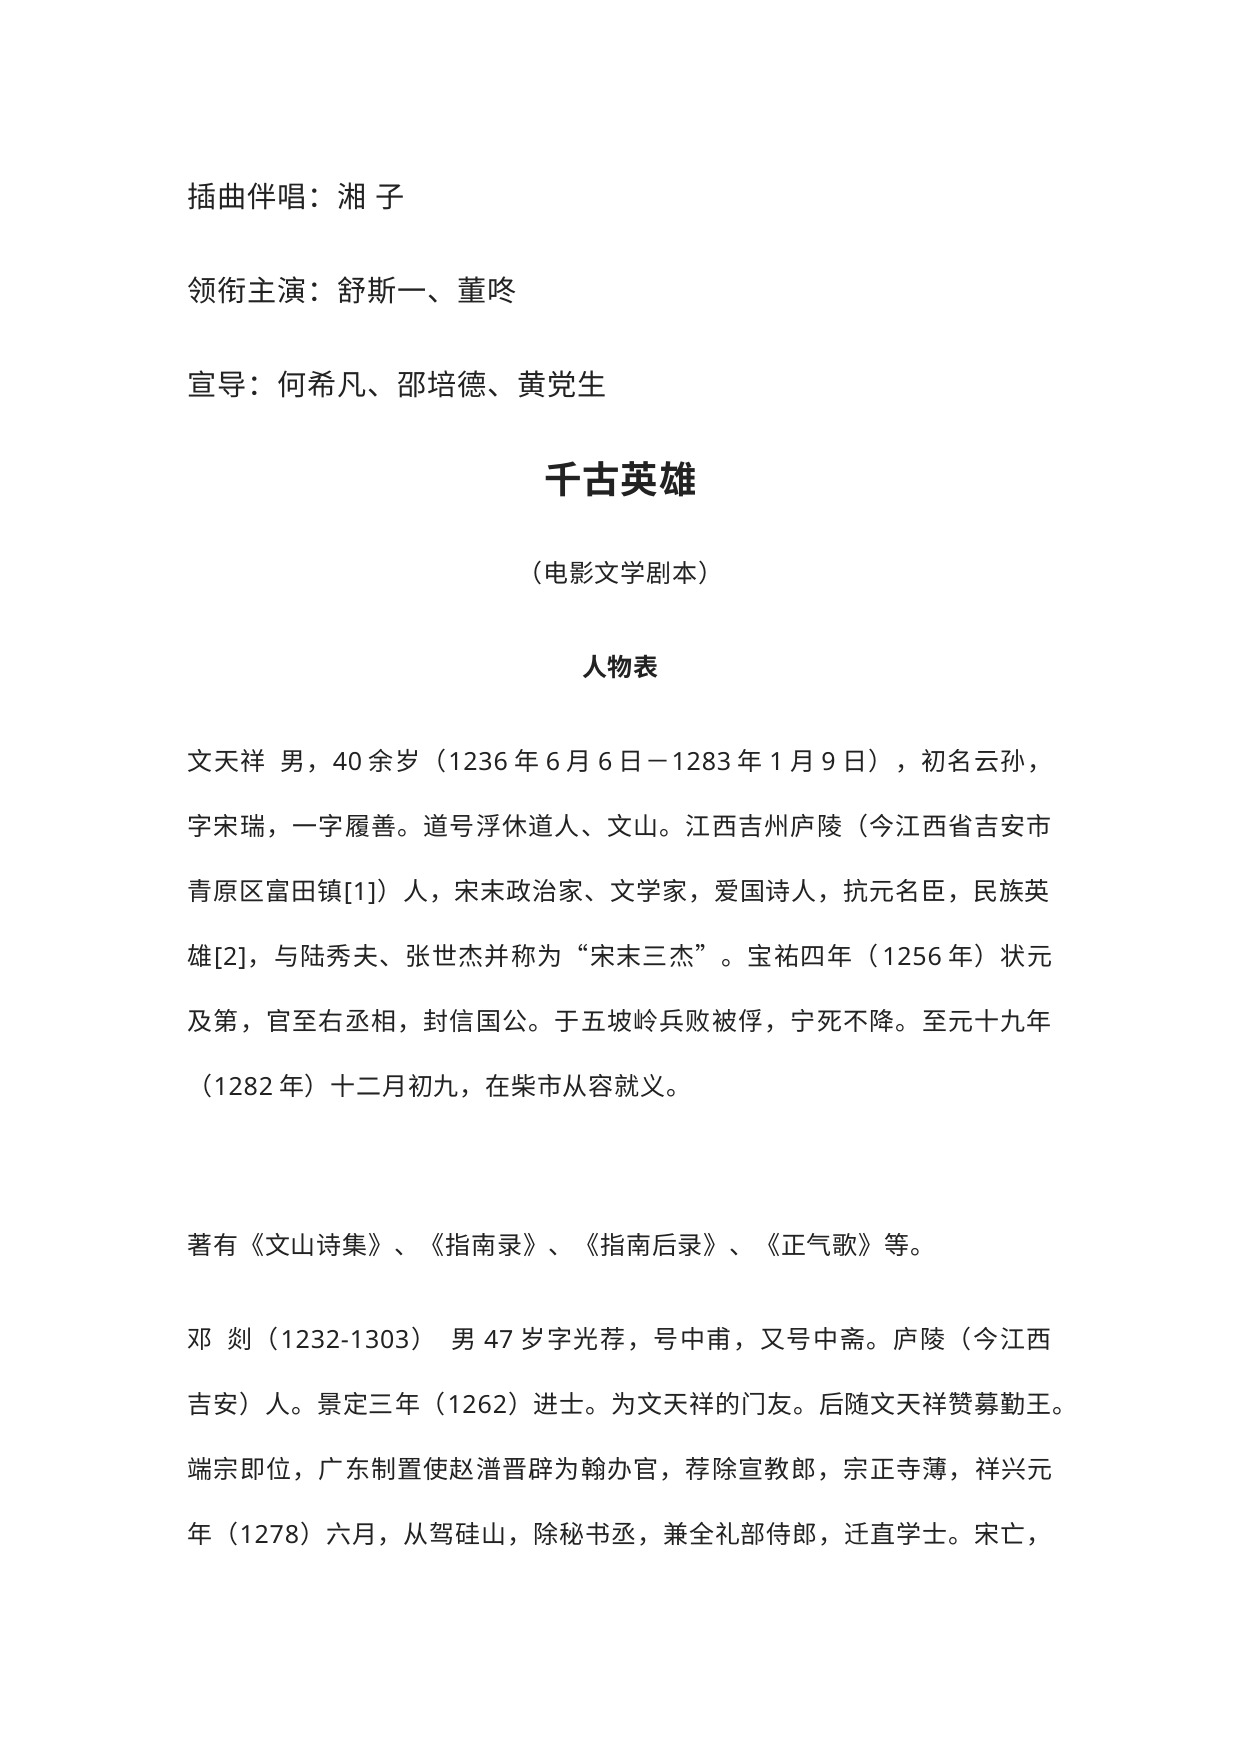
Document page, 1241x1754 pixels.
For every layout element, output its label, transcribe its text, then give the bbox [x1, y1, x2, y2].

text 宣导：何希凡、邵培德、黄党生 [187, 350, 1053, 415]
text 文天祥 男，40余岁（1236年6月6日－1283年1月9日），初名云孙，字宋瑞，一字履善。道号浮休道人、文山。江西吉州庐陵（今江西省吉安市青原区富田镇[1]）人，宋末政治家、文学家，爱国诗人，抗元名臣，民族英雄[2]，与陆秀夫、张世杰并称为“宋末三杰”。宝祐四年（1256年）状元及第，官至右丞相，封信国公。于五坡岭兵败被俘，宁死不降。至元十九年（1282年）十二月初九，在柴市从容就义。 [187, 727, 1053, 1117]
text 领衔主演：舒斯一、董咚 [187, 256, 1053, 321]
text 千古英雄 [187, 444, 1053, 509]
text （电影文学剧本） [187, 539, 1053, 604]
text 著有《文山诗集》、《指南录》、《指南后录》、《正气歌》等。 [187, 1146, 1053, 1276]
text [187, 1305, 1053, 1565]
text 人物表 [187, 633, 1053, 698]
text 插曲伴唱：湘 子 [187, 162, 1053, 227]
